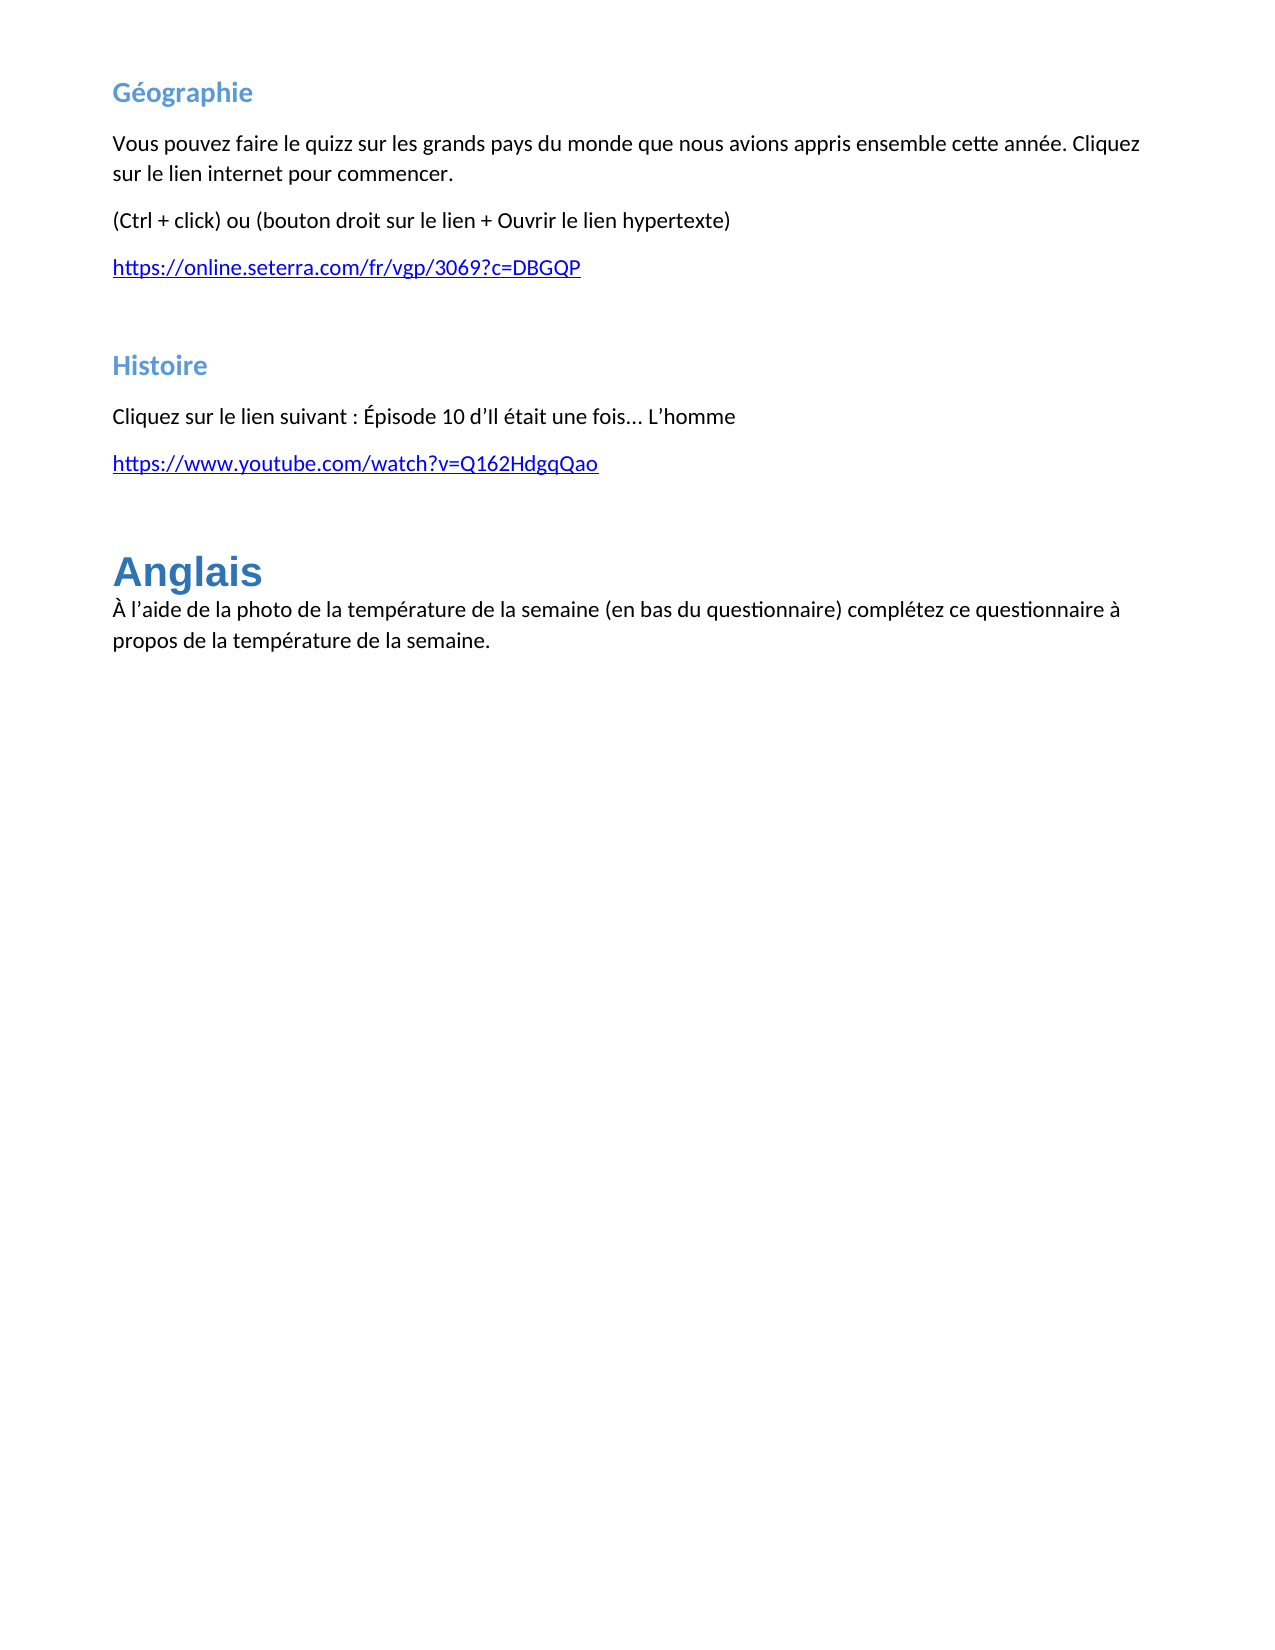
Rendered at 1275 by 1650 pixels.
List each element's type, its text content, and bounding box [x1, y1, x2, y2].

subtitle Anglais [112, 548, 1162, 596]
text Géographie [112, 74, 1162, 109]
text https://www.youtube.com/watch?v=Q162HdgqQao [112, 449, 1162, 477]
text Histoire [112, 347, 1162, 382]
text Cliquez sur le lien suivant : Épisode 10 d’Il était une fois... L’homme [112, 402, 1162, 430]
text (Ctrl + click) ou (bouton droit sur le lien + Ouvrir le lien hypertexte) [112, 206, 1162, 234]
text Vous pouvez faire le quizz sur les grands pays du monde que nous avions appris ensemble cette année. Cliquez sur le lien internet pour commencer. [112, 129, 1162, 187]
text À l’aide de la photo de la température de la semaine (en bas du questionnaire) complétez ce questionnaire à propos de la température de la semaine. [112, 596, 1162, 654]
text https://online.seterra.com/fr/vgp/3069?c=DBGQP [112, 253, 1162, 281]
